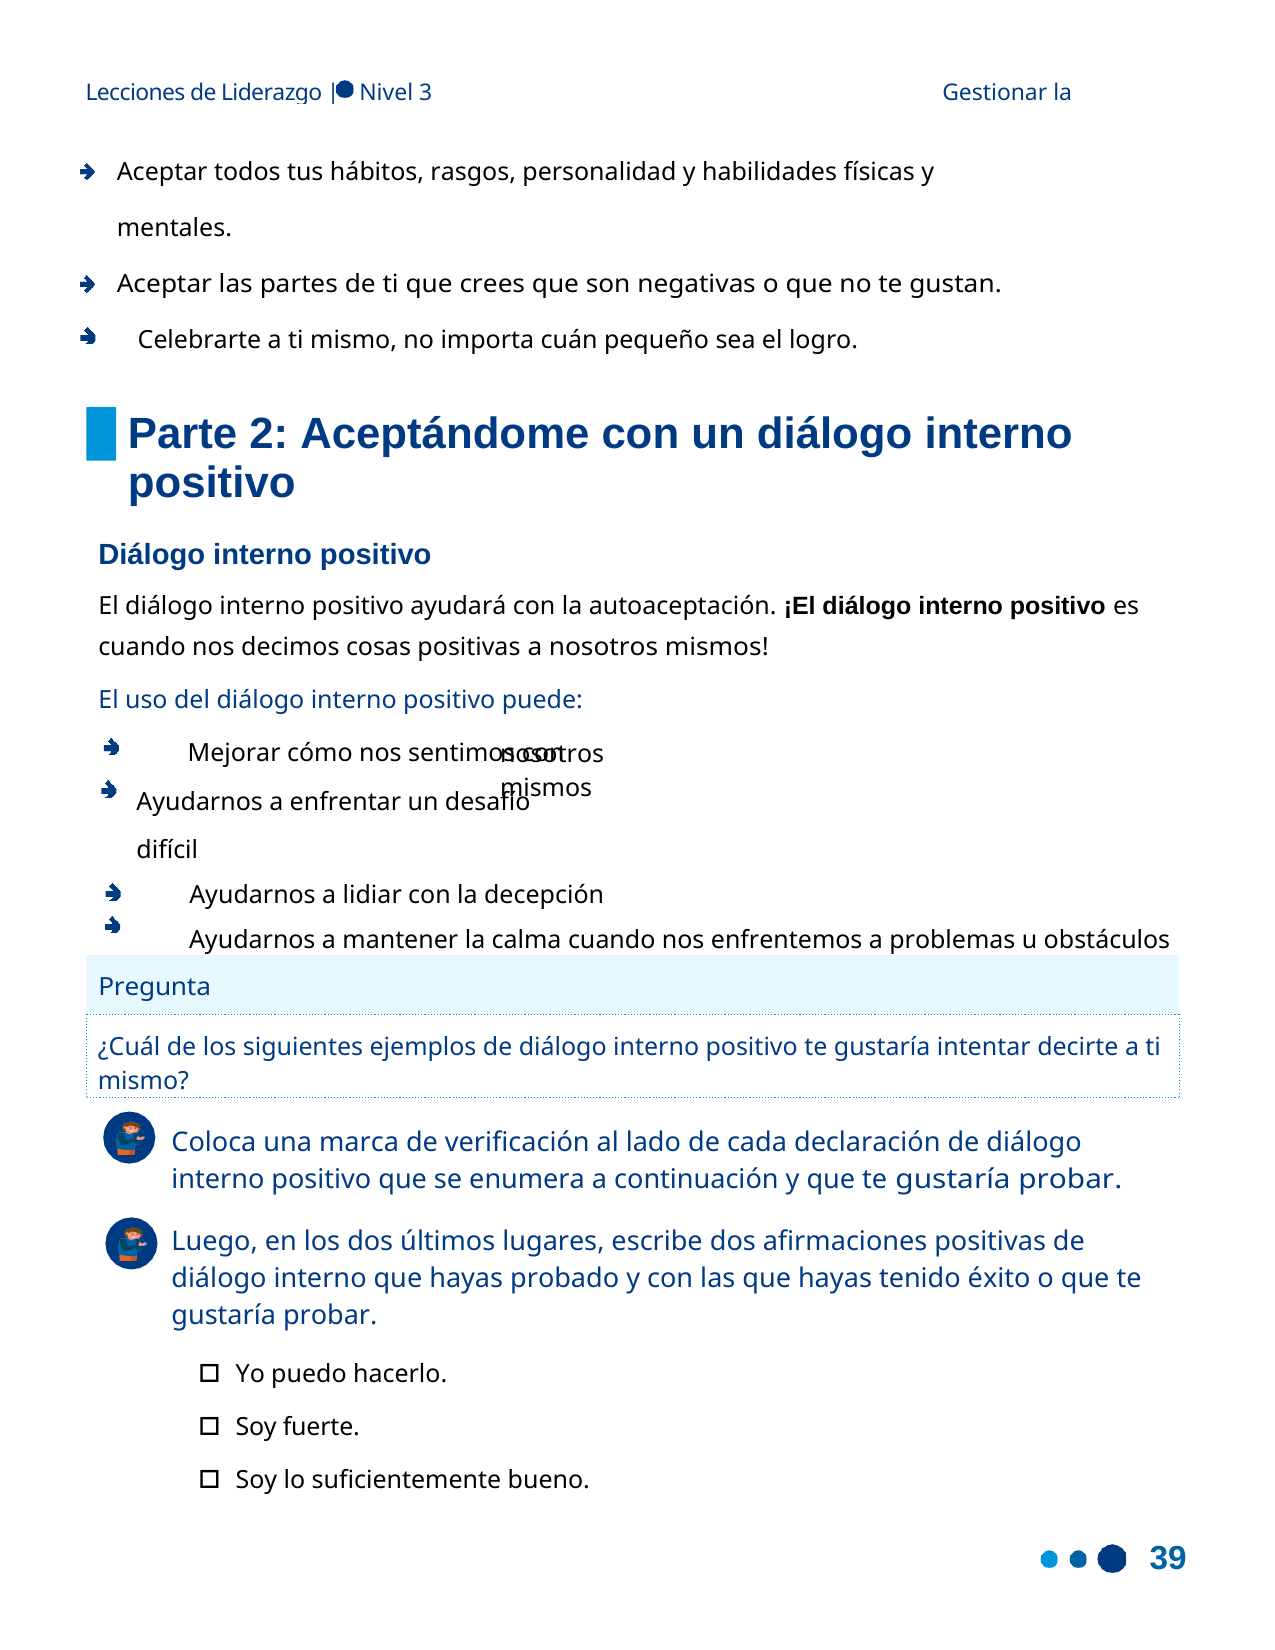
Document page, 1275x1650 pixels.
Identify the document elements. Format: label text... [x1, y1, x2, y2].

picture [335, 80, 354, 98]
table_cell Coloca una marca de verificación al lado de cada declaración de diálogo interno positivo que se enumera a continuación y que te gustaría probar. Luego, en los dos últimos lugares, escribe dos afirmaciones positivas de diálogo interno que hayas probado y con las que hayas tenido éxito o que te gustaría probar. [86, 1097, 1179, 1332]
picture [104, 916, 120, 932]
list Aceptar todos tus hábitos, rasgos, personalidad y habilidades físicas y mentales. [79, 153, 1019, 243]
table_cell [86, 1333, 1179, 1539]
table_cell ¿Cuál de los siguientes ejemplos de diálogo interno positivo te gustaría intentar decirte a ti mismo? [86, 1014, 1179, 1097]
picture [104, 883, 120, 899]
text Celebrarte a ti mismo, no importa cuán pequeño sea el logro. [124, 322, 1206, 356]
picture [80, 163, 95, 180]
picture [103, 738, 119, 754]
table_cell Pregunta [86, 955, 1179, 1014]
picture [100, 780, 116, 797]
table_cell Diálogo interno positivo [86, 507, 1179, 579]
picture [79, 327, 95, 343]
table_cell El diálogo interno positivo ayudará con la autoaceptación. ¡El diálogo interno positivo es cuando nos decimos cosas positivas a nosotros mismos! El uso del diálogo interno positivo puede: Mejorar cómo nos sentimos con Ayudarnos a enfrentar un desafío difícil Ayudarnos a lidiar con la decepción Ayudarnos a mantener la calma cuando nos enfrentemos a problemas u obstáculos [86, 579, 1179, 955]
picture [1097, 1544, 1127, 1573]
table_header Parte 2: Aceptándome con un diálogo interno positivo [86, 407, 1179, 507]
picture [1069, 1550, 1087, 1568]
picture [80, 275, 95, 293]
list Aceptar las partes de ti que crees que son negativas o que no te gustan. [79, 265, 1019, 299]
